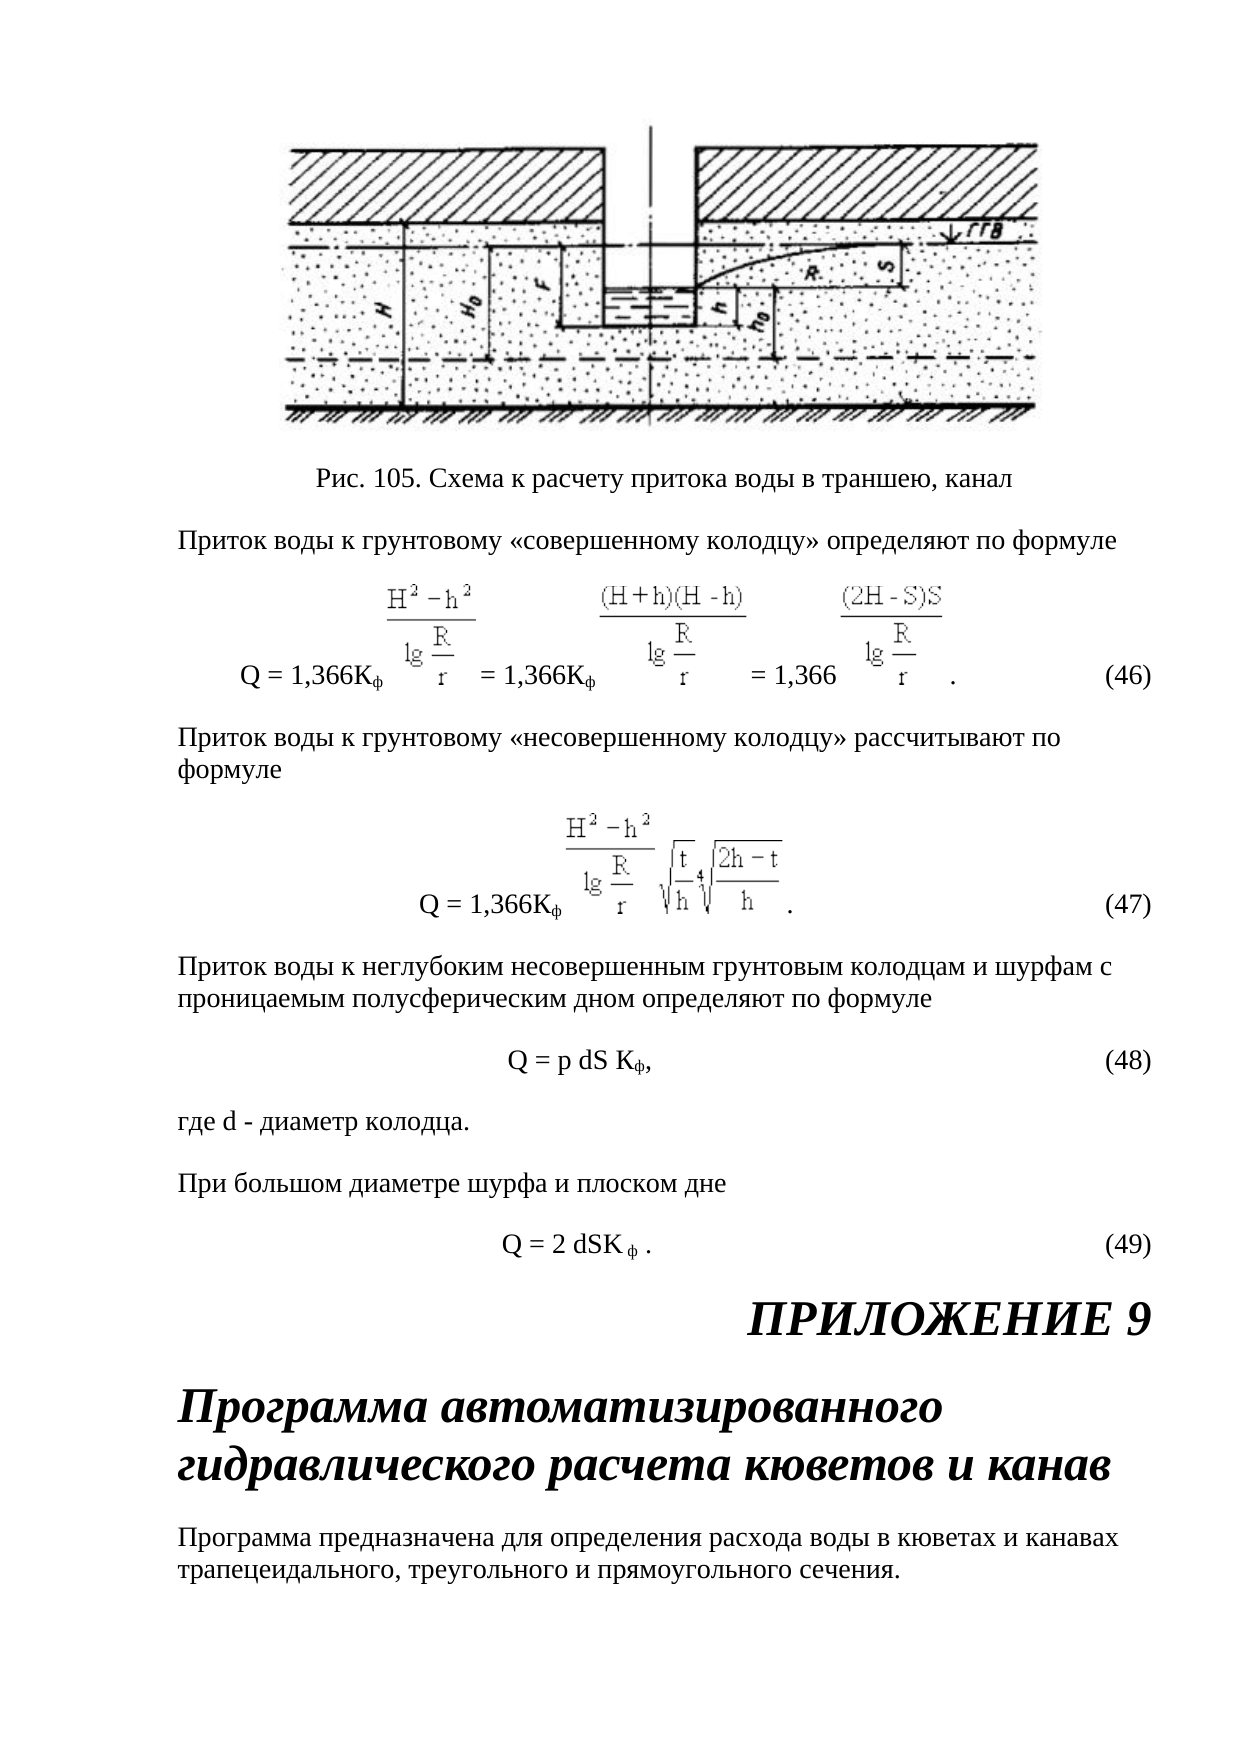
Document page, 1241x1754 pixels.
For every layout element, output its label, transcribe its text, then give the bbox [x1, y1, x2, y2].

text Приток воды к грунтовому «несовершенному колодцу» рассчитывают по формуле [177, 720, 1152, 784]
text Q = 1,366Кф . (47) [177, 814, 1152, 920]
text где d - диаметр колодца. [177, 1104, 1152, 1137]
picture [840, 586, 943, 685]
text Рис. 105. Схема к расчету притока воды в траншею, канал [177, 461, 1152, 494]
text Приток воды к неглубоким несовершенным грунтовым колодцам и шурфам с проницаемым полусферическим дном определяют по формуле [177, 949, 1152, 1014]
text Приток воды к грунтовому «совершенному колодцу» определяют по формуле [177, 523, 1152, 555]
text При большом диаметре шурфа и плоском дне [177, 1166, 1152, 1198]
text Q = 2 dSK ф . (49) [177, 1227, 1152, 1260]
picture [565, 813, 655, 914]
text Программа автоматизированного гидравлического расчета кюветов и канав [177, 1376, 1152, 1491]
text Q = p dS Кф, (48) [177, 1043, 1152, 1075]
picture [279, 118, 1050, 433]
picture [386, 584, 476, 685]
text Программа предназначена для определения расхода воды в кюветах и канавах трапецеидального, треугольного и прямоугольного сечения. [177, 1520, 1152, 1585]
picture [599, 586, 747, 685]
picture [658, 840, 783, 914]
text ПРИЛОЖЕНИЕ 9 [177, 1289, 1152, 1347]
